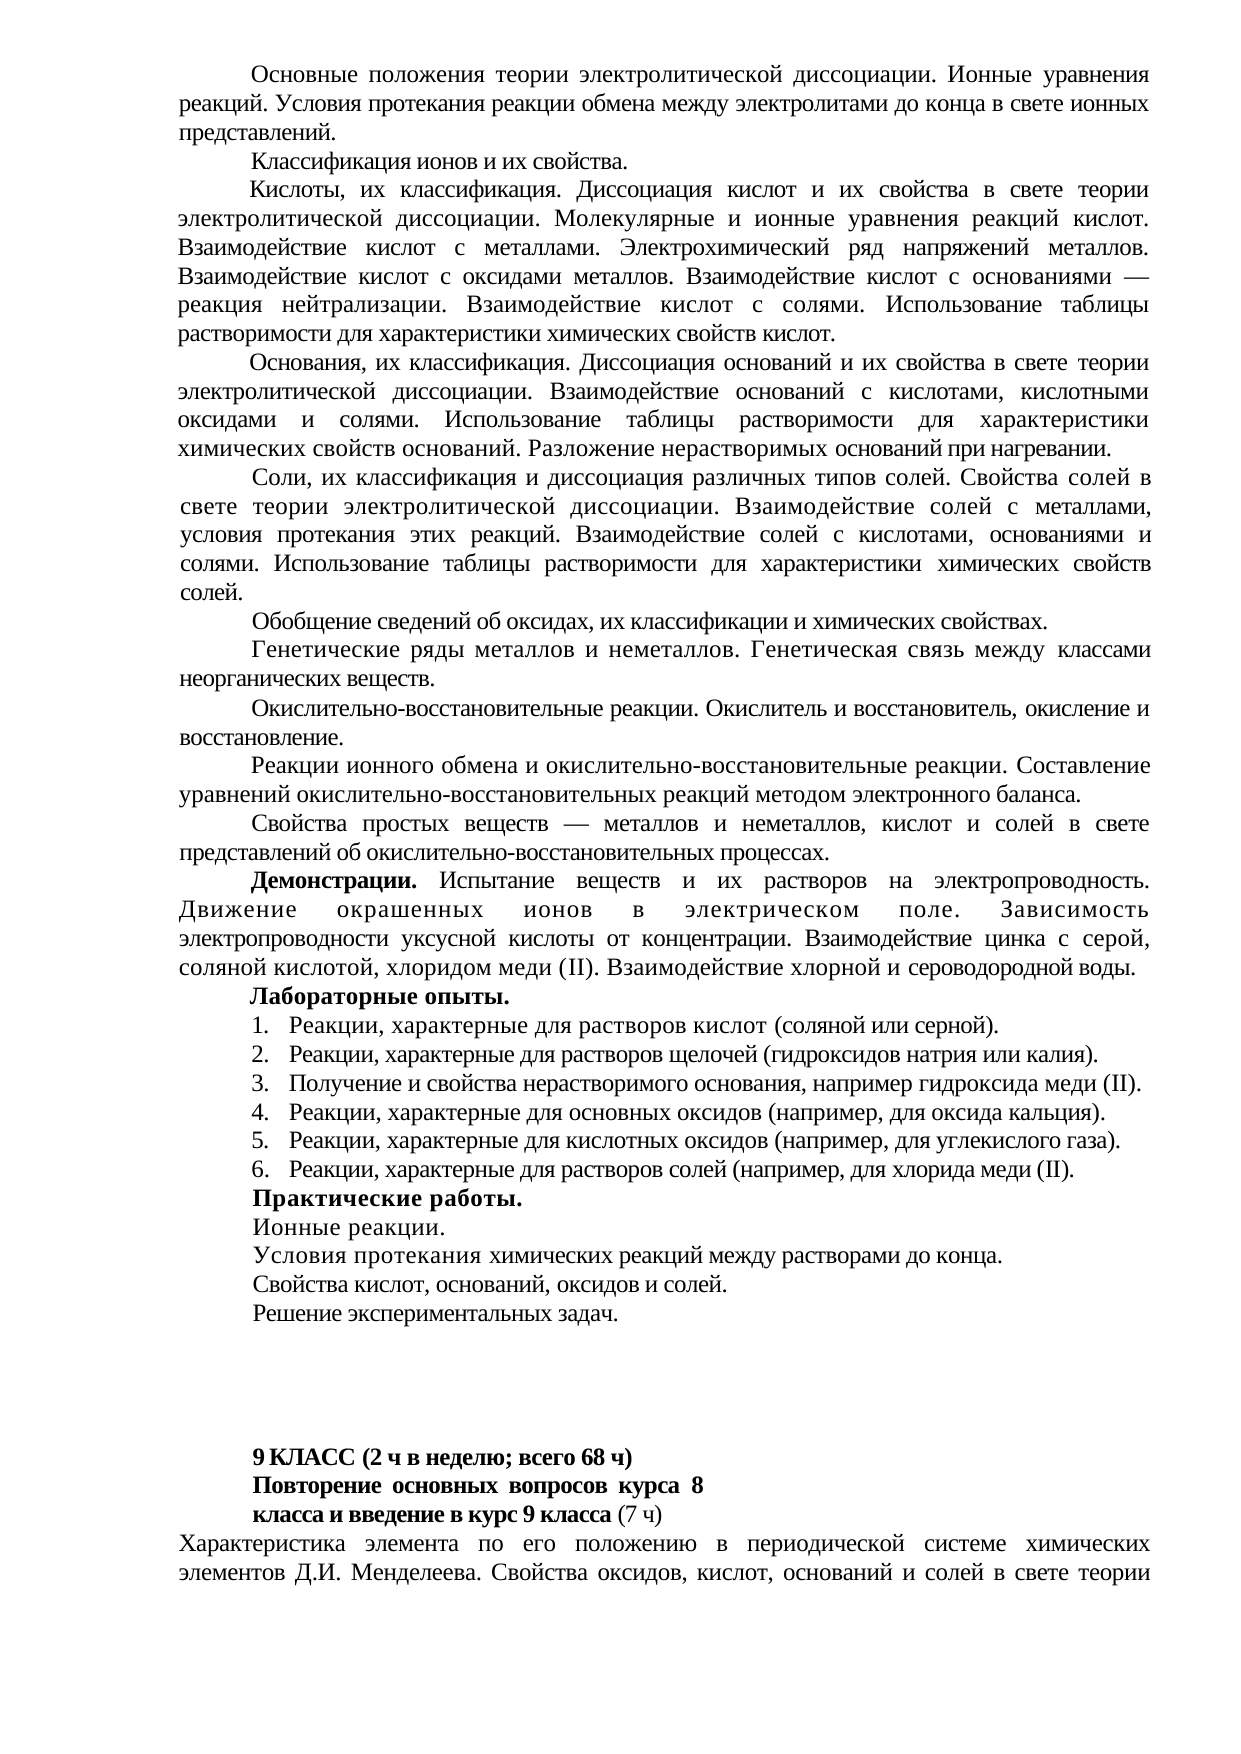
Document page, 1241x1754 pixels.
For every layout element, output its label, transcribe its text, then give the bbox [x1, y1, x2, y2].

list Реакции, характерные для растворов щелочей (гидроксидов натрия или калия). [251, 1039, 1151, 1068]
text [178, 1528, 1151, 1585]
text Лабораторные опыты. [178, 981, 1151, 1010]
text Классификация ионов и их свойства. [179, 146, 1149, 174]
text Основные положения теории электролитической диссоциации. Ионные уравнения реакций. Условия протекания реакции обмена между электролитами до конца в свете ионных представлений. [179, 59, 1149, 145]
text Условия протекания химических реакций между растворами до конца. [177, 1240, 1150, 1269]
text Ионные реакции. [177, 1212, 1150, 1240]
text 9 КЛАСС (2 ч в неделю; всего 68 ч) [177, 1442, 1150, 1470]
text Окислительно-восстановительные реакции. Окислитель и восстановитель, окисление и восстановление. [179, 693, 1150, 751]
text Повторение основных вопросов курса 8 класса и введение в курс 9 класса (7 ч) [252, 1470, 704, 1528]
text Демонстрации. Испытание веществ и их растворов на электропроводность. Движение окрашенных ионов в электрическом поле. Зависимость электропроводности уксусной кислоты от концентрации. Взаимодействие цинка с серой, соляной кислотой, хлоридом меди (II). Взаимодействие хлорной и сероводородной воды. [179, 866, 1150, 981]
text Кислоты, их классификация. Диссоциация кислот и их свойства в свете теории электролитической диссоциации. Молекулярные и ионные уравнения реакций кислот. Взаимодействие кислот с металлами. Электрохимический ряд напряжений металлов. Взаимодействие кислот с оксидами металлов. Взаимодействие кислот с основаниями — реакция нейтрализации. Взаимодействие кислот с солями. Использование таблицы растворимости для характеристики химических свойств кислот. [177, 174, 1149, 347]
text Соли, их классификация и диссоциация различных типов солей. Свойства солей в свете теории электролитической диссоциации. Взаимодействие солей с металлами, условия протекания этих реакций. Взаимодействие солей с кислотами, основаниями и солями. Использование таблицы растворимости для характеристики химических свойств солей. [180, 462, 1152, 606]
list Реакции, характерные для кислотных оксидов (например, для углекислого газа). [251, 1125, 1151, 1154]
text Свойства кислот, оснований, оксидов и солей. [177, 1269, 1150, 1298]
text Свойства простых веществ — металлов и неметаллов, кислот и солей в свете представлений об окислительно-восстановительных процессах. [179, 808, 1151, 866]
list Реакции, характерные для основных оксидов (например, для оксида кальция). [251, 1097, 1151, 1125]
text Реакции ионного обмена и окислительно-восстановительные реакции. Составление уравнений окислительно-восстановительных реакций методом электронного баланса. [179, 751, 1151, 808]
text Обобщение сведений об оксидах, их классификации и химических свойствах. [180, 606, 1152, 634]
list Реакции, характерные для растворов солей (например, для хлорида меди (II). [251, 1154, 1151, 1183]
list Получение и свойства нерастворимого основания, например гидроксида меди (II). [251, 1068, 1151, 1097]
list Реакции, характерные для растворов кислот (соляной или серной). [251, 1010, 1151, 1039]
text Генетические ряды металлов и неметаллов. Генетическая связь между классами неорганических веществ. [179, 634, 1151, 692]
text Решение экспериментальных задач. [177, 1298, 1150, 1327]
text Основания, их классификация. Диссоциация оснований и их свойства в свете теории электролитической диссоциации. Взаимодействие оснований с кислотами, кислотными оксидами и солями. Использование таблицы растворимости для характеристики химических свойств оснований. Разложение нерастворимых оснований при нагревании. [177, 347, 1149, 462]
text Практические работы. [177, 1183, 1150, 1212]
